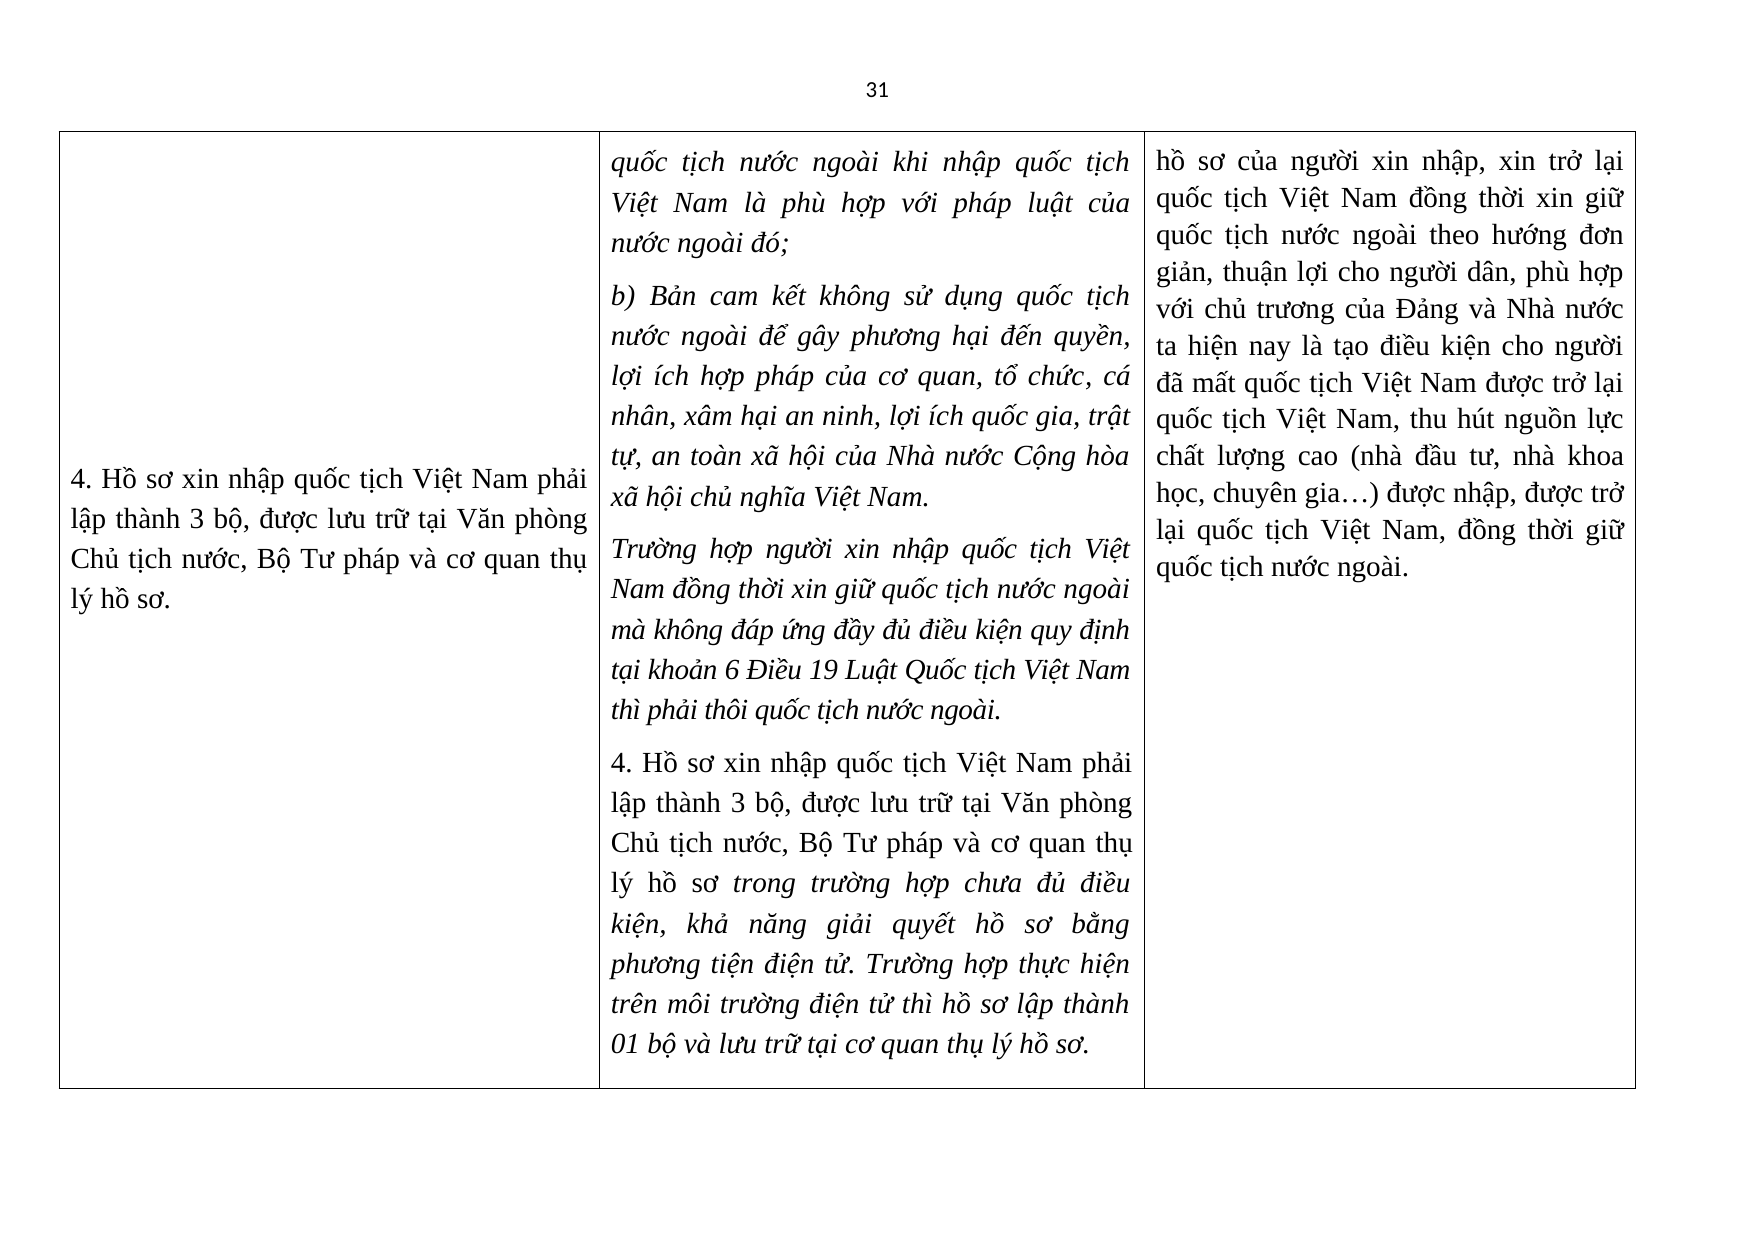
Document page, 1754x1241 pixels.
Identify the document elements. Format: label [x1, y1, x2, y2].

table_cell [1145, 132, 1635, 1088]
table_cell [60, 132, 599, 1088]
table_cell [600, 132, 1144, 1088]
